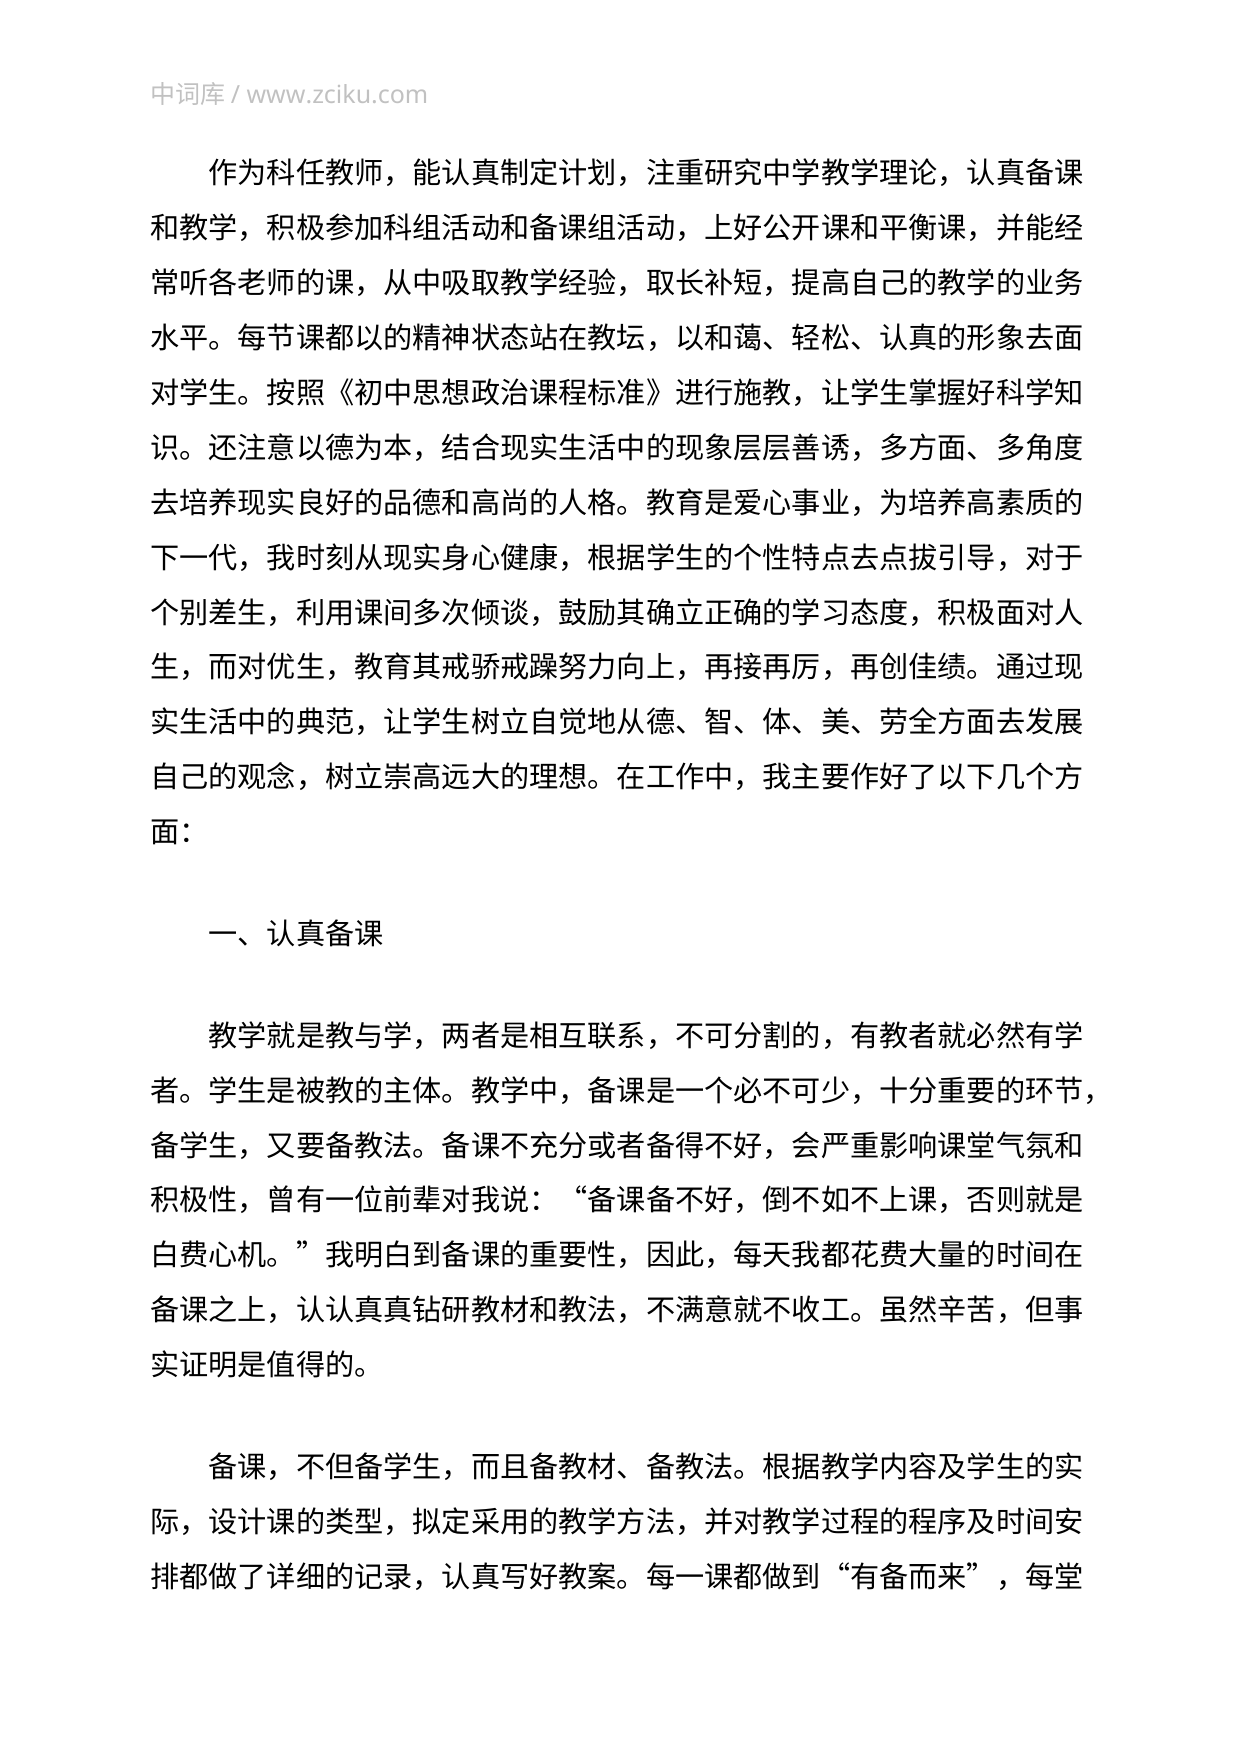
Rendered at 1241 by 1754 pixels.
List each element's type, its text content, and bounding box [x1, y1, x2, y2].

text 作为科任教师，能认真制定计划，注重研究中学教学理论，认真备课和教学，积极参加科组活动和备课组活动，上好公开课和平衡课，并能经常听各老师的课，从中吸取教学经验，取长补短，提高自己的教学的业务水平。每节课都以的精神状态站在教坛，以和蔼、轻松、认真的形象去面对学生。按照《初中思想政治课程标准》进行施教，让学生掌握好科学知识。还注意以德为本，结合现实生活中的现象层层善诱，多方面、多角度去培养现实良好的品德和高尚的人格。教育是爱心事业，为培养高素质的下一代，我时刻从现实身心健康，根据学生的个性特点去点拔引导，对于个别差生，利用课间多次倾谈，鼓励其确立正确的学习态度，积极面对人生，而对优生，教育其戒骄戒躁努力向上，再接再厉，再创佳绩。通过现实生活中的典范，让学生树立自觉地从德、智、体、美、劳全方面去发展自己的观念，树立崇高远大的理想。在工作中，我主要作好了以下几个方面： [150, 150, 1090, 851]
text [150, 1443, 1090, 1596]
text 教学就是教与学，两者是相互联系，不可分割的，有教者就必然有学者。学生是被教的主体。教学中，备课是一个必不可少，十分重要的环节，备学生，又要备教法。备课不充分或者备得不好，会严重影响课堂气氛和积极性，曾有一位前辈对我说：“备课备不好，倒不如不上课，否则就是白费心机。”我明白到备课的重要性，因此，每天我都花费大量的时间在备课之上，认认真真钻研教材和教法，不满意就不收工。虽然辛苦，但事实证明是值得的。 [150, 1012, 1090, 1384]
text 一、认真备课 [150, 911, 1090, 953]
